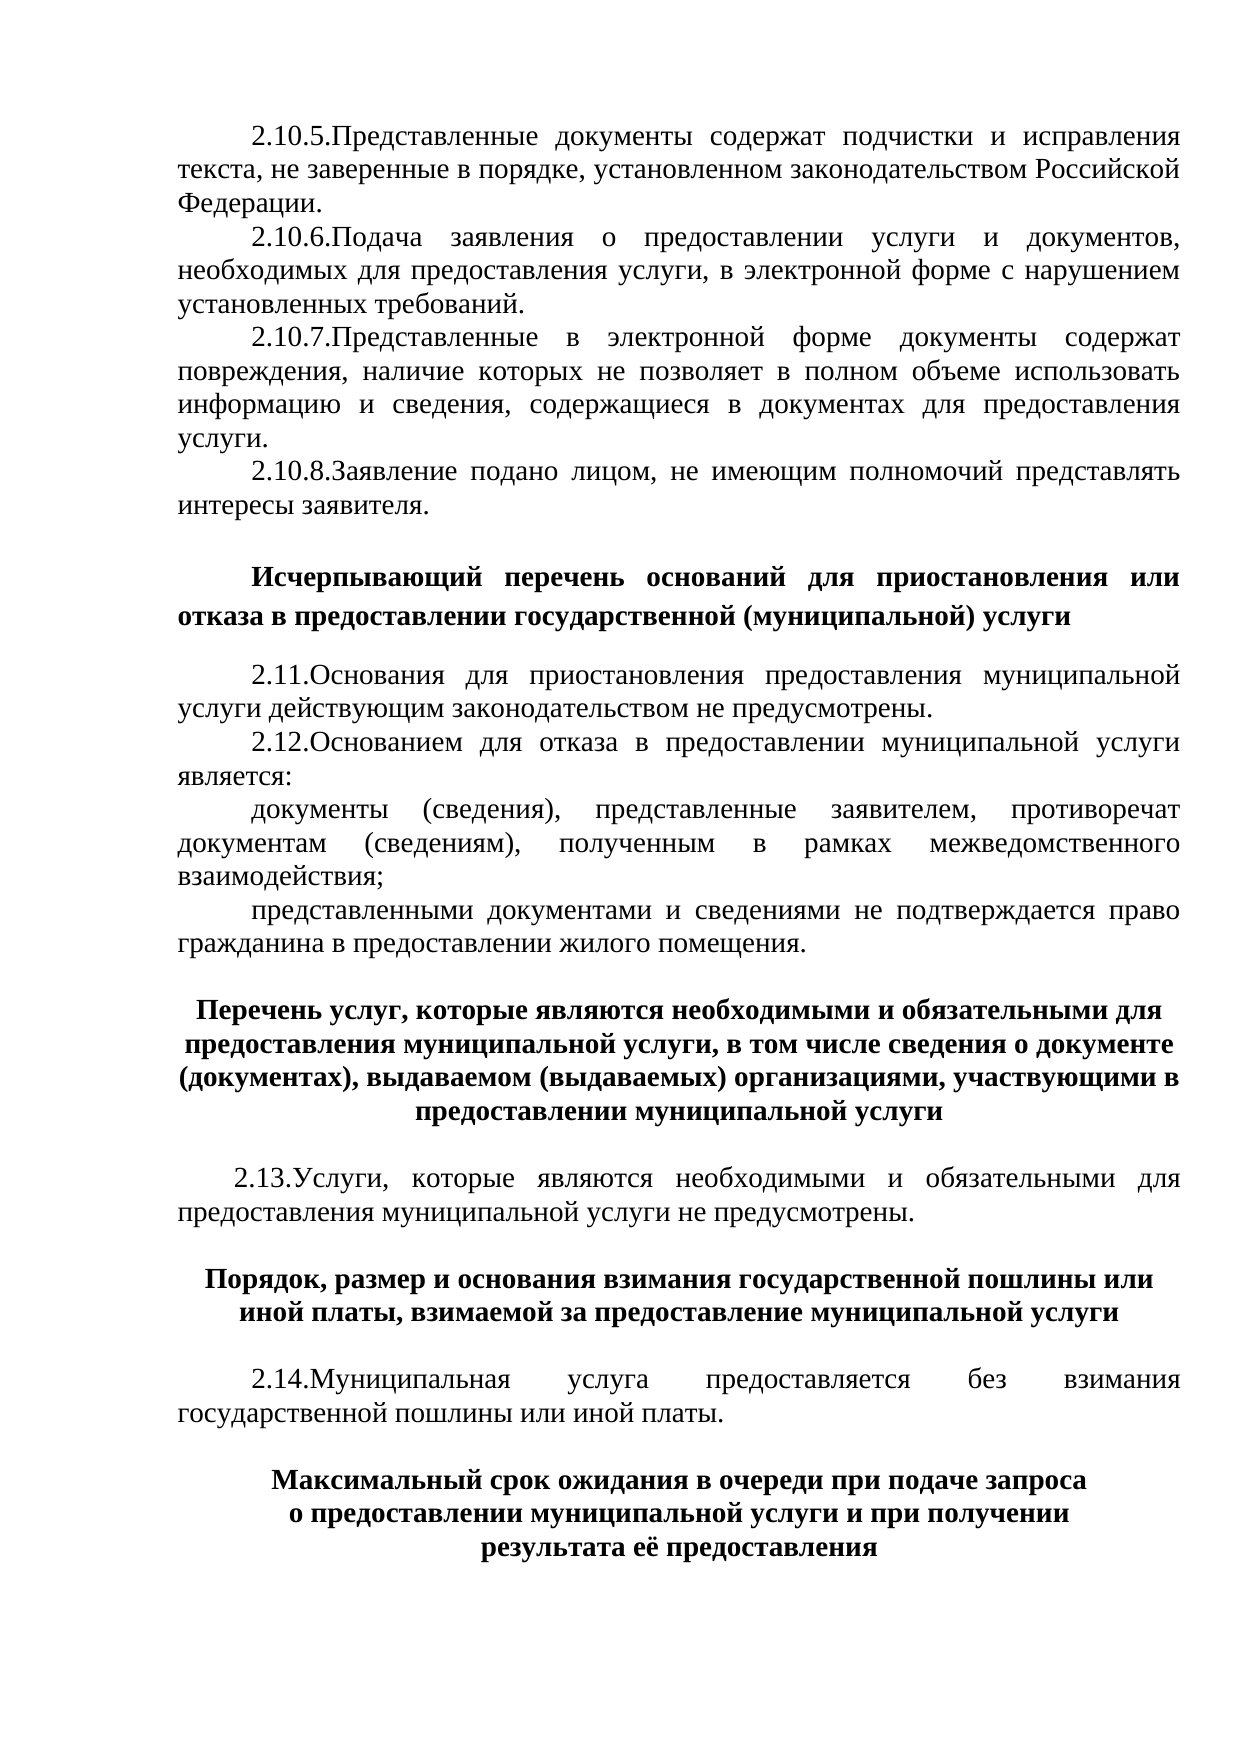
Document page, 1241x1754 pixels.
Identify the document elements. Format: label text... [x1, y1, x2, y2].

text Максимальный срок ожидания в очереди при подаче запроса [177, 1462, 1181, 1496]
text о предоставлении муниципальной услуги и при получении [177, 1496, 1181, 1529]
text Порядок, размер и основания взимания государственной пошлины или иной платы, взимаемой за предоставление муниципальной услуги [177, 1261, 1181, 1328]
text 2.12.Основанием для отказа в предоставлении муниципальной услуги является: [177, 724, 1181, 791]
text 2.10.5.Представленные документы содержат подчистки и исправления текста, не заверенные в порядке, установленном законодательством Российской Федерации. [177, 118, 1181, 219]
text 2.13.Услуги, которые являются необходимыми и обязательными для предоставления муниципальной услуги не предусмотрены. [177, 1160, 1181, 1227]
text Исчерпывающий перечень оснований для приостановления или отказа в предоставлении государственной (муниципальной) услуги [177, 559, 1181, 631]
text представленными документами и сведениями не подтверждается право гражданина в предоставлении жилого помещения. [177, 892, 1181, 959]
text 2.11.Основания для приостановления предоставления муниципальной услуги действующим законодательством не предусмотрены. [177, 657, 1181, 724]
text 2.10.7.Представленные в электронной форме документы содержат повреждения, наличие которых не позволяет в полном объеме использовать информацию и сведения, содержащиеся в документах для предоставления услуги. [177, 319, 1181, 453]
text 2.14.Муниципальная услуга предоставляется без взимания государственной пошлины или иной платы. [177, 1361, 1181, 1428]
text результата её предоставления [177, 1529, 1181, 1563]
text 2.10.6.Подача заявления о предоставлении услуги и документов, необходимых для предоставления услуги, в электронной форме с нарушением установленных требований. [177, 219, 1181, 319]
text 2.10.8.Заявление подано лицом, не имеющим полномочий представлять интересы заявителя. [177, 453, 1181, 521]
text документы (сведения), представленные заявителем, противоречат документам (сведениям), полученным в рамках межведомственного взаимодействия; [177, 791, 1181, 892]
text Перечень услуг, которые являются необходимыми и обязательными для предоставления муниципальной услуги, в том числе сведения о документе (документах), выдаваемом (выдаваемых) организациями, участвующими в предоставлении муниципальной услуги [177, 992, 1181, 1127]
